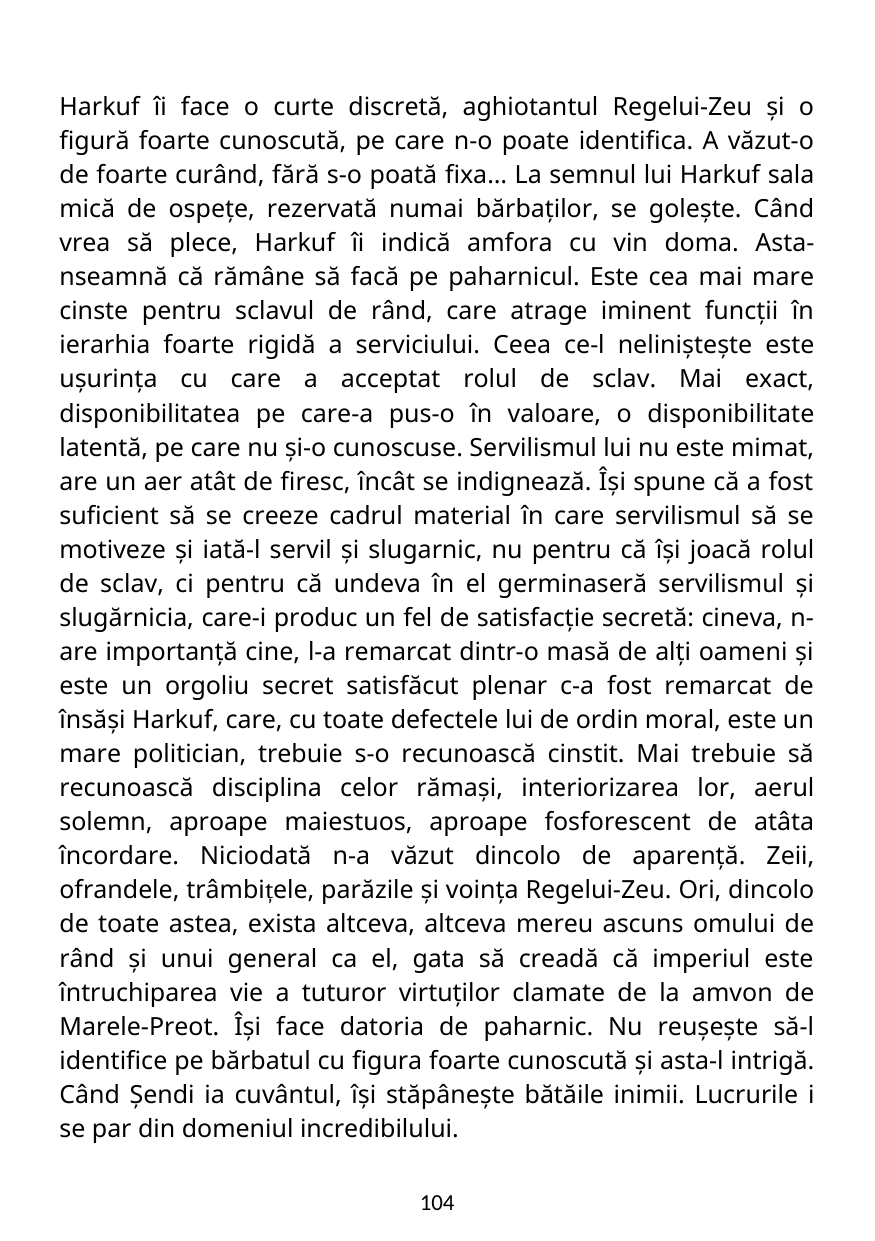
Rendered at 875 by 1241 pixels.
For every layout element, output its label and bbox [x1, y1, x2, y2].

text [59, 89, 815, 1144]
